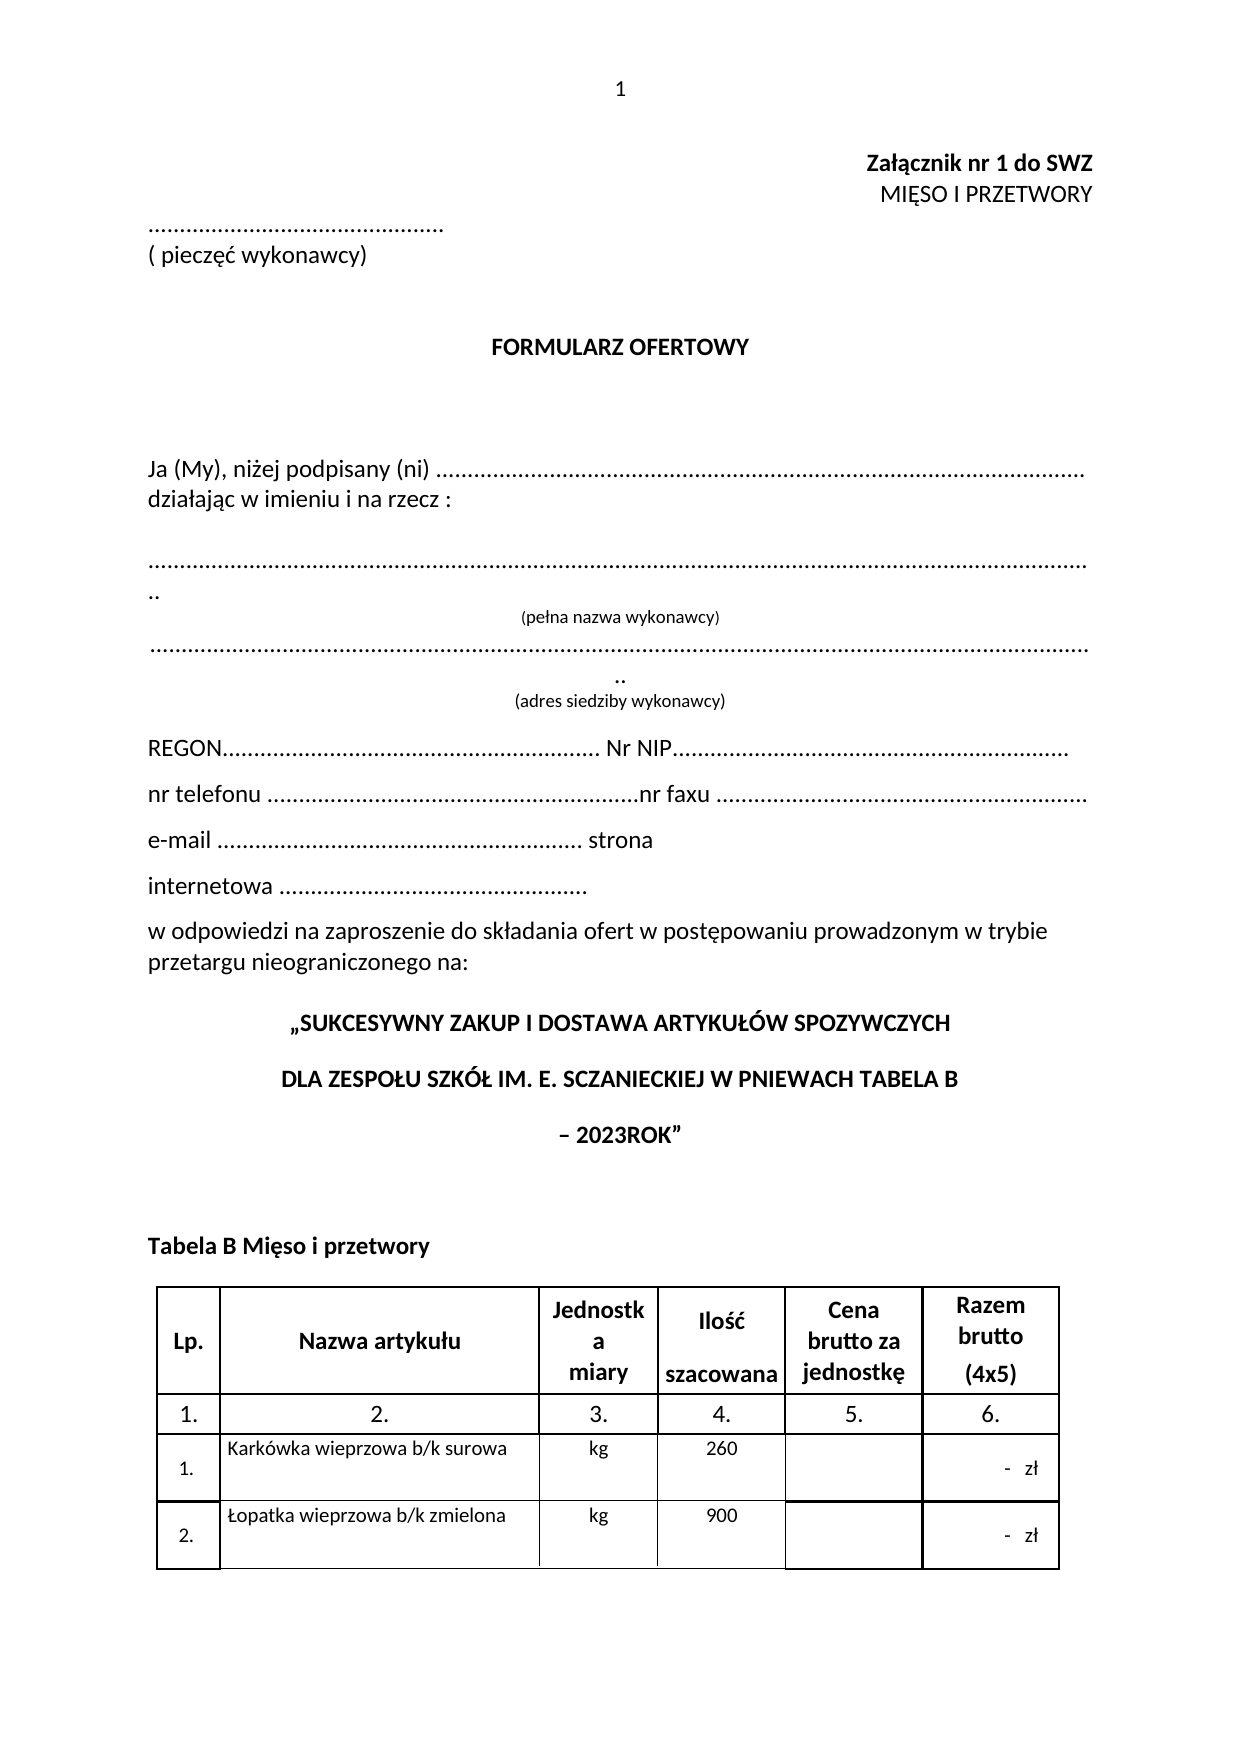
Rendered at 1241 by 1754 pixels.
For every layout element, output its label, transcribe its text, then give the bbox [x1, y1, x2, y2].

table_cell 2. [221, 1395, 538, 1433]
table_cell - zł [924, 1503, 1058, 1567]
table_header Ilość [659, 1288, 784, 1352]
table_cell Karkówka wieprzowa b/k surowa [221, 1435, 539, 1500]
text – 2023ROK” [148, 1119, 1093, 1149]
text DLA ZESPOŁU SZKÓŁ IM. E. SCZANIECKIEJ W PNIEWACH TABELA B [148, 1063, 1093, 1093]
text REGON............................................................ Nr NIP............................................................... [148, 733, 1093, 763]
table_cell kg [540, 1435, 657, 1500]
table_cell szacowana [659, 1352, 784, 1392]
table_cell 3. [540, 1395, 657, 1433]
table_header Jednostka miary [540, 1288, 657, 1392]
table_cell 5. [786, 1395, 921, 1433]
table_cell (4x5) [924, 1352, 1058, 1392]
text w odpowiedzi na zaproszenie do składania ofert w postępowaniu prowadzonym w trybie przetargu nieograniczonego na: [148, 916, 1093, 977]
table_cell 4. [659, 1395, 784, 1433]
table_cell [786, 1435, 921, 1500]
text nr telefonu ...........................................................nr faxu ........................................................... [148, 778, 1093, 809]
table_cell 260 [658, 1435, 785, 1500]
text e-mail .......................................................... strona internetowa ................................................. [148, 824, 1093, 900]
text (pełna nazwa wykonawcy) [148, 605, 1093, 628]
table_header Razem brutto [924, 1288, 1058, 1352]
text Ja (My), niżej podpisany (ni) ....................................................................................................... [148, 453, 1093, 483]
table_header Lp. [158, 1288, 219, 1392]
text „SUKCESYWNY ZAKUP I DOSTAWA ARTYKUŁÓW SPOZYWCZYCH [148, 1007, 1093, 1038]
table_cell 900 [658, 1501, 785, 1567]
text ....................................................................................................................................................... [148, 628, 1093, 689]
text FORMULARZ OFERTOWY [148, 331, 1093, 361]
text Załącznik nr 1 do SWZ [148, 148, 1093, 178]
table_cell 6. [924, 1395, 1058, 1433]
text (adres siedziby wykonawcy) [148, 689, 1093, 712]
table_cell [786, 1503, 921, 1567]
table_cell 2. [158, 1503, 219, 1567]
text MIĘSO I PRZETWORY [148, 178, 1093, 209]
table_cell 1. [158, 1395, 219, 1433]
table_header Cena brutto za jednostkę [786, 1288, 921, 1392]
text działając w imieniu i na rzecz : [148, 483, 1093, 514]
text ....................................................................................................................................................... [148, 544, 1093, 605]
table_header Nazwa artykułu [221, 1288, 538, 1392]
table_cell Łopatka wieprzowa b/k zmielona [221, 1501, 539, 1567]
text ............................................... [148, 209, 1093, 239]
text ( pieczęć wykonawcy) [148, 239, 1093, 270]
text Tabela B Mięso i przetwory [148, 1230, 1093, 1261]
table_cell 1. [158, 1435, 219, 1500]
table_cell - zł [924, 1435, 1058, 1500]
table_cell kg [539, 1501, 658, 1567]
